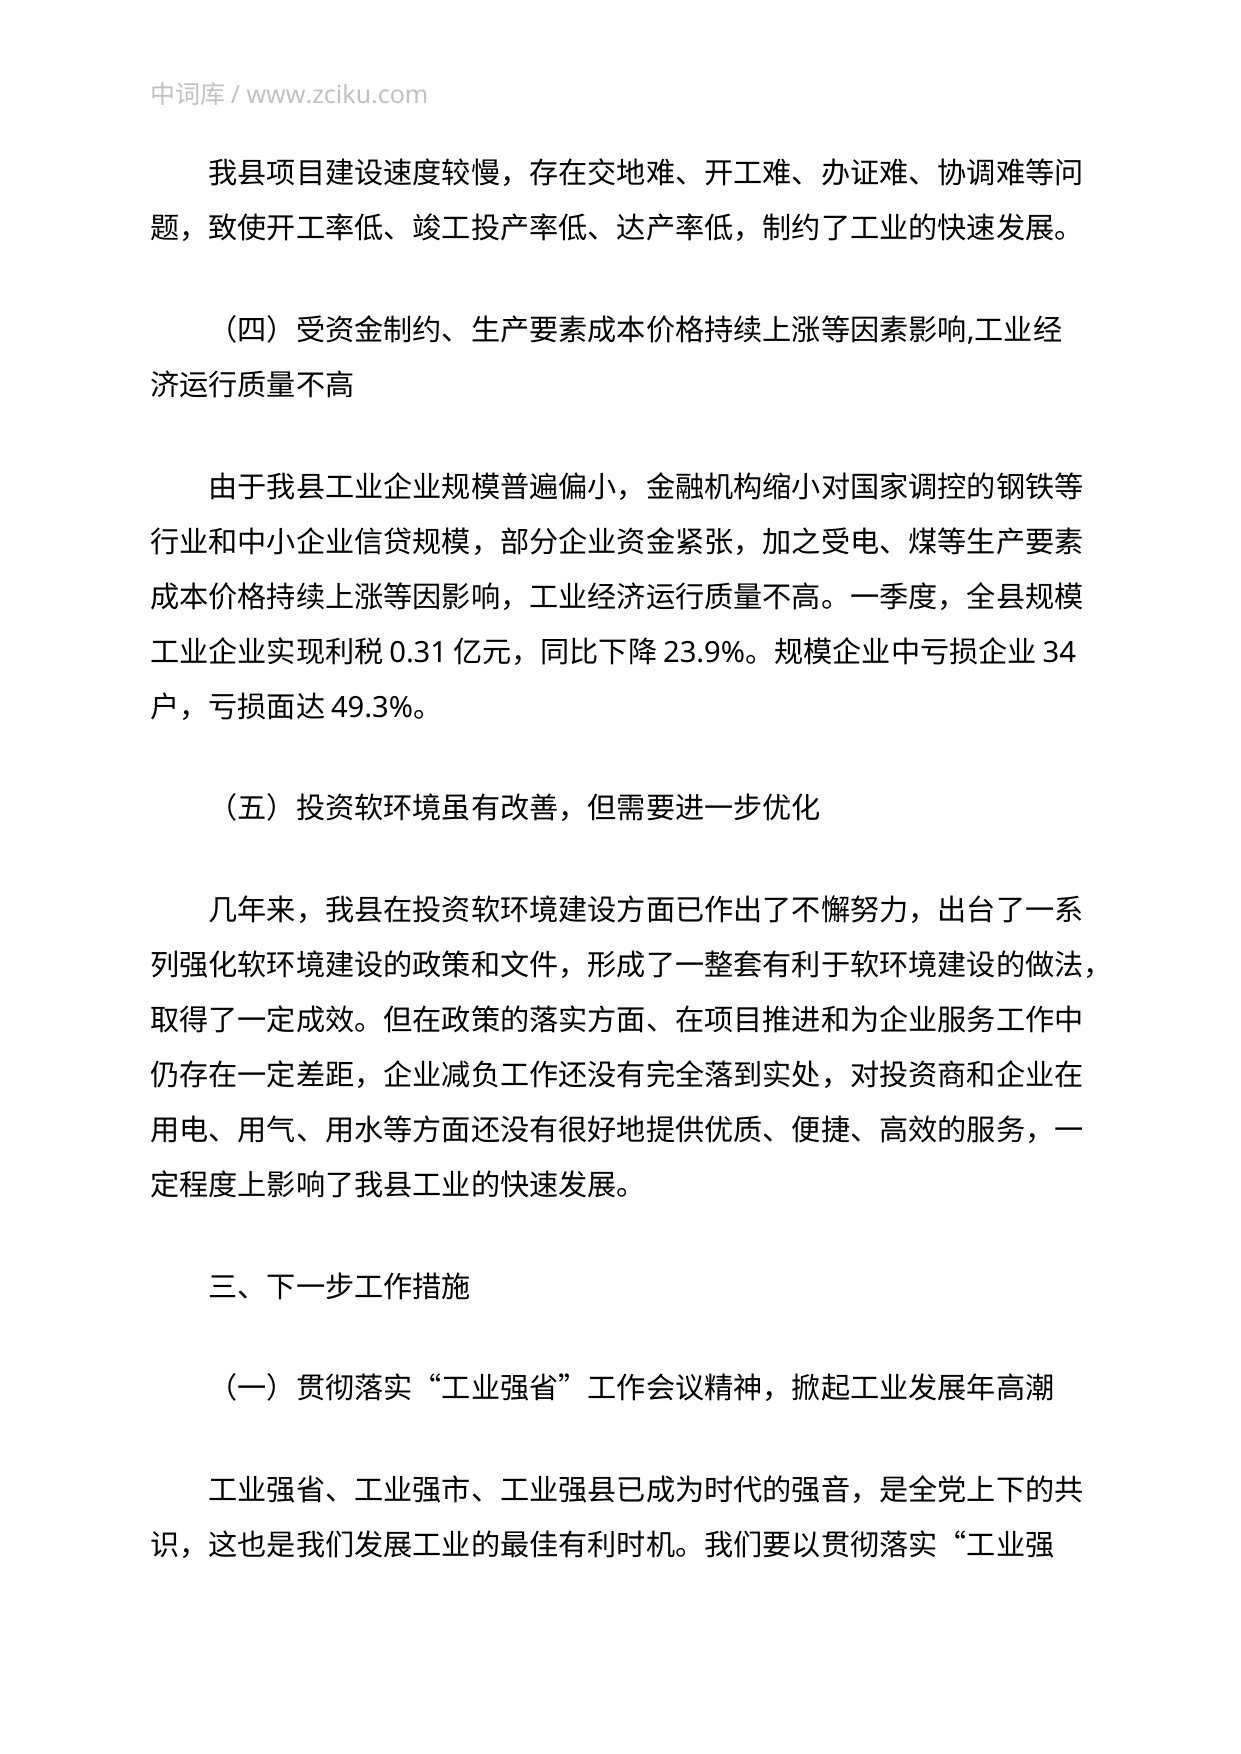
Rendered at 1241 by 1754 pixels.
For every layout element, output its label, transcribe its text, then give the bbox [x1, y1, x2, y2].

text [150, 1467, 1090, 1564]
text （一）贯彻落实“工业强省”工作会议精神，掀起工业发展年高潮 [150, 1365, 1090, 1407]
text （五）投资软环境虽有改善，但需要进一步优化 [150, 785, 1090, 827]
text （四）受资金制约、生产要素成本价格持续上涨等因素影响,工业经济运行质量不高 [150, 307, 1090, 404]
text 几年来，我县在投资软环境建设方面已作出了不懈努力，出台了一系列强化软环境建设的政策和文件，形成了一整套有利于软环境建设的做法，取得了一定成效。但在政策的落实方面、在项目推进和为企业服务工作中仍存在一定差距，企业减负工作还没有完全落到实处，对投资商和企业在用电、用气、用水等方面还没有很好地提供优质、便捷、高效的服务，一定程度上影响了我县工业的快速发展。 [150, 887, 1090, 1204]
text 我县项目建设速度较慢，存在交地难、开工难、办证难、协调难等问题，致使开工率低、竣工投产率低、达产率低，制约了工业的快速发展。 [150, 150, 1090, 247]
text 三、下一步工作措施 [150, 1263, 1090, 1305]
text 由于我县工业企业规模普遍偏小，金融机构缩小对国家调控的钢铁等行业和中小企业信贷规模，部分企业资金紧张，加之受电、煤等生产要素成本价格持续上涨等因影响，工业经济运行质量不高。一季度，全县规模工业企业实现利税0.31亿元，同比下降23.9%。规模企业中亏损企业34户，亏损面达49.3%。 [150, 463, 1090, 726]
